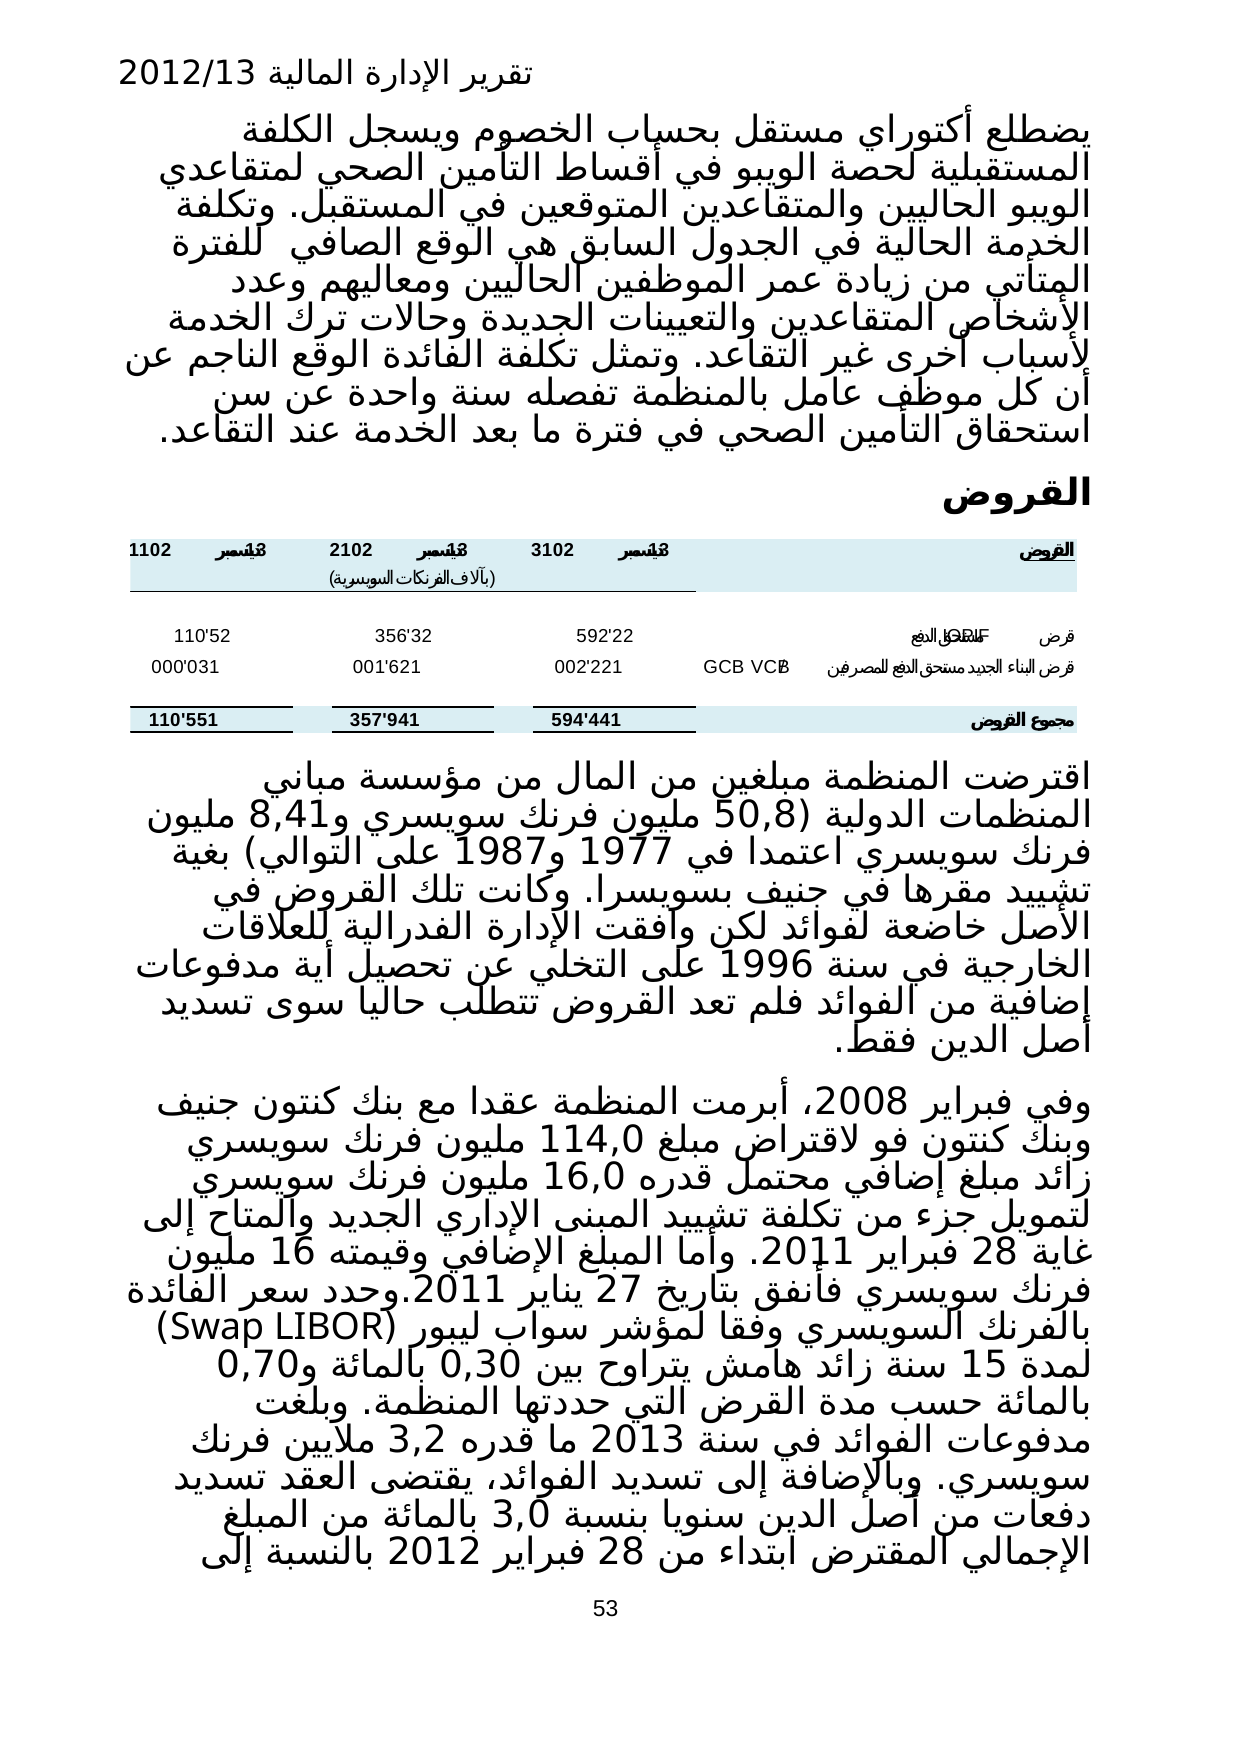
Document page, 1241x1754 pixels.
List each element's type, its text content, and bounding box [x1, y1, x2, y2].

text اقترضت المنظمة مبلغين من المال من مؤسسة مباني المنظمات الدولية (50,8 مليون فرنك سويسري و8,41 مليون فرنك سويسري اعتمدا في 1977 و1987 على التوالي) بغية تشييد مقرها في جنيف بسويسرا. وكانت تلك القروض في الأصل خاضعة لفوائد لكن وافقت الإدارة الفدرالية للعلاقات الخارجية في سنة 1996 على التخلي عن تحصيل أية مدفوعات إضافية من الفوائد فلم تعد القروض تتطلب حاليا سوى تسديد أصل الدين فقط. [118, 759, 1092, 1059]
text القروض [118, 475, 1092, 513]
text يضطلع أكتوراي مستقل بحساب الخصوم ويسجل الكلفة المستقبلية لحصة الويبو في أقساط التأمين الصحي لمتقاعدي الويبو الحاليين والمتقاعدين المتوقعين في المستقبل. وتكلفة الخدمة الحالية في الجدول السابق هي الوقع الصافي للفترة المتأتي من زيادة عمر الموظفين الحاليين ومعاليهم وعدد الأشخاص المتقاعدين والتعيينات الجديدة وحالات ترك الخدمة لأسباب أخرى غير التقاعد. وتمثل تكلفة الفائدة الوقع الناجم عن أن كل موظف عامل بالمنظمة تفصله سنة واحدة عن سن استحقاق التأمين الصحي في فترة ما بعد الخدمة عند التقاعد. [118, 113, 1092, 450]
